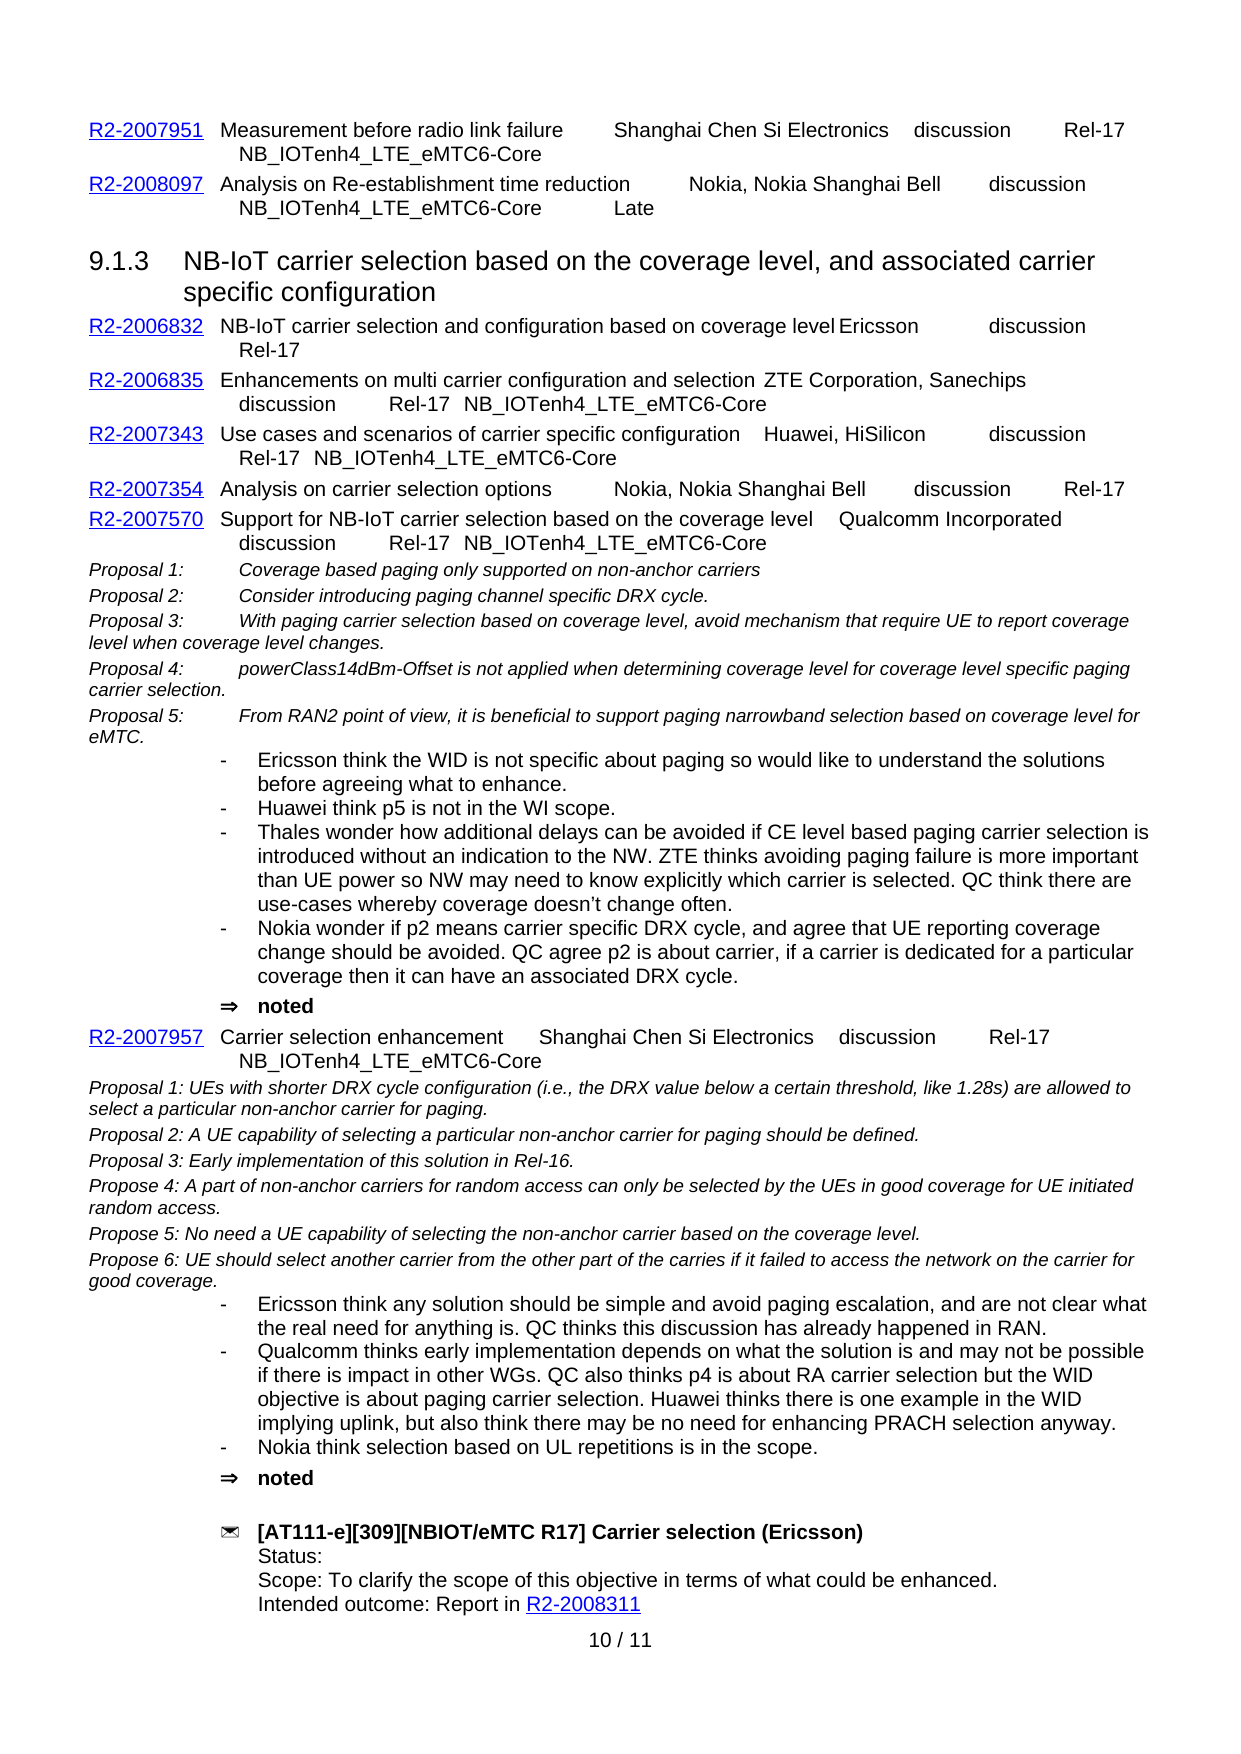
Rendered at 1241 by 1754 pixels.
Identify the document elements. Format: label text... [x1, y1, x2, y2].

title R2-2006835 Enhancements on multi carrier configuration and selection ZTE Corporation, Sanechips discussion Rel-17 NB_IOTenh4_LTE_eMTC6-Core [89, 368, 1152, 416]
text Proposal 2: Consider introducing paging channel specific DRX cycle. [89, 584, 1152, 606]
title R2-2007343 Use cases and scenarios of carrier specific configuration Huawei, HiSilicon discussion Rel-17 NB_IOTenh4_LTE_eMTC6-Core [89, 422, 1152, 470]
text Proposal 4: powerClass14dBm-Offset is not applied when determining coverage level for coverage level specific paging carrier selection. [89, 657, 1152, 701]
text Proposal 1: UEs with shorter DRX cycle configuration (i.e., the DRX value below a certain threshold, like 1.28s) are allowed to select a particular non-anchor carrier for paging. [89, 1077, 1152, 1120]
list Nokia think selection based on UL repetitions is in the scope. [220, 1435, 1152, 1459]
text noted [220, 994, 1152, 1018]
title R2-2006832 NB-IoT carrier selection and configuration based on coverage level Ericsson discussion Rel-17 [89, 314, 1152, 362]
title R2-2007354 Analysis on carrier selection options Nokia, Nokia Shanghai Bell discussion Rel-17 [89, 476, 1152, 500]
title R2-2007957 Carrier selection enhancement Shanghai Chen Si Electronics discussion Rel-17 NB_IOTenh4_LTE_eMTC6-Core [89, 1024, 1152, 1072]
list Ericsson think the WID is not specific about paging so would like to understand the solutions before agreeing what to enhance. [220, 748, 1152, 796]
title R2-2007951 Measurement before radio link failure Shanghai Chen Si Electronics discussion Rel-17 NB_IOTenh4_LTE_eMTC6-Core [89, 118, 1152, 166]
text Proposal 3: With paging carrier selection based on coverage level, avoid mechanism that require UE to report coverage level when coverage level changes. [89, 610, 1152, 653]
title R2-2007570 Support for NB-IoT carrier selection based on the coverage level Qualcomm Incorporated discussion Rel-17 NB_IOTenh4_LTE_eMTC6-Core [89, 507, 1152, 554]
text noted [220, 1465, 1152, 1490]
list Thales wonder how additional delays can be avoided if CE level based paging carrier selection is introduced without an indication to the NW. ZTE thinks avoiding paging failure is more important than UE power so NW may need to know explicitly which carrier is selected. QC think there are use-cases whereby coverage doesn’t change often. [220, 820, 1152, 916]
list Huawei think p5 is not in the WI scope. [220, 796, 1152, 820]
text Proposal 5: From RAN2 point of view, it is beneficial to support paging narrowband selection based on coverage level for eMTC. [89, 705, 1152, 748]
text Propose 4: A part of non-anchor carriers for random access can only be selected by the UEs in good coverage for UE initiated random access. [89, 1175, 1152, 1218]
title R2-2008097 Analysis on Re-establishment time reduction Nokia, Nokia Shanghai Bell discussion NB_IOTenh4_LTE_eMTC6-Core Late [89, 172, 1152, 220]
text Proposal 1: Coverage based paging only supported on non-anchor carriers [89, 559, 1152, 580]
text Scope: To clarify the scope of this objective in terms of what could be enhanced. [220, 1568, 1152, 1592]
list Ericsson think any solution should be simple and avoid paging escalation, and are not clear what the real need for anything is. QC thinks this discussion has already happened in RAN. [220, 1291, 1152, 1339]
text Status: [220, 1544, 1152, 1568]
text Proposal 2: A UE capability of selecting a particular non-anchor carrier for paging should be defined. [89, 1124, 1152, 1145]
text [AT111-e][309][NBIOT/eMTC R17] Carrier selection (Ericsson) [220, 1520, 1152, 1544]
subtitle 9.1.3 NB-IoT carrier selection based on the coverage level, and associated carrier specific configuration [89, 245, 1152, 308]
text Propose 6: UE should select another carrier from the other part of the carries if it failed to access the network on the carrier for good coverage. [89, 1248, 1152, 1291]
list Qualcomm thinks early implementation depends on what the solution is and may not be possible if there is impact in other WGs. QC also thinks p4 is about RA carrier selection but the WID objective is about paging carrier selection. Huawei thinks there is one example in the WID implying uplink, but also think there may be no need for enhancing PRACH selection anyway. [220, 1339, 1152, 1435]
list Nokia wonder if p2 means carrier specific DRX cycle, and agree that UE reporting coverage change should be avoided. QC agree p2 is about carrier, if a carrier is dedicated for a particular coverage then it can have an associated DRX cycle. [220, 916, 1152, 987]
text Intended outcome: Report in R2-2008311 [220, 1592, 1152, 1616]
text Propose 5: No need a UE capability of selecting the non-anchor carrier based on the coverage level. [89, 1223, 1152, 1244]
text Proposal 3: Early implementation of this solution in Rel-16. [89, 1149, 1152, 1171]
